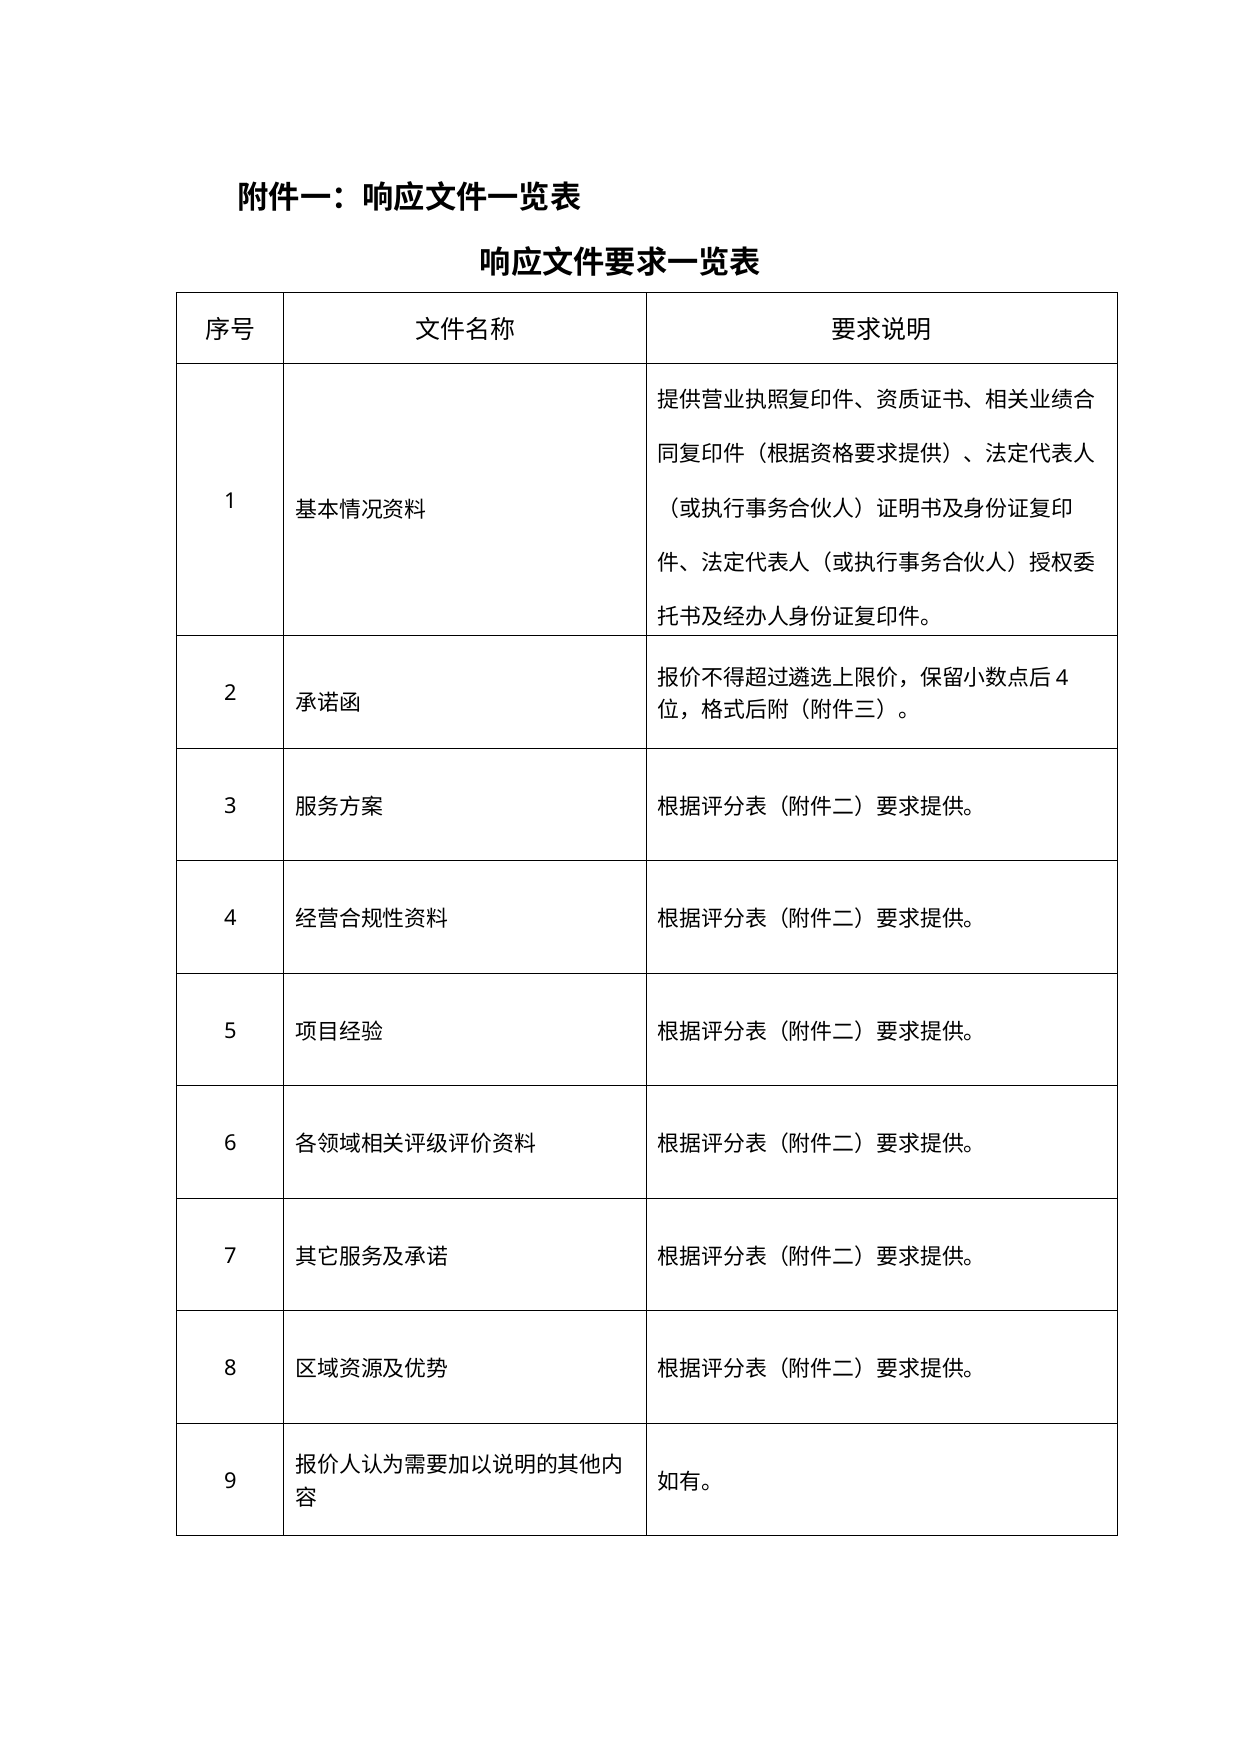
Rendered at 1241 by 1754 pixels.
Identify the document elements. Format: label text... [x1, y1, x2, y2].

table_cell 经营合规性资料 [284, 861, 646, 973]
table_cell 基本情况资料 [284, 364, 646, 635]
table_cell 区域资源及优势 [284, 1311, 646, 1423]
table_cell 提供营业执照复印件、资质证书、相关业绩合同复印件（根据资格要求提供）、法定代表人（或执行事务合伙人）证明书及身份证复印件、法定代表人（或执行事务合伙人）授权委托书及经办人身份证复印件。 [647, 364, 1117, 635]
table_cell 根据评分表（附件二）要求提供。 [647, 749, 1117, 860]
table_cell 根据评分表（附件二）要求提供。 [647, 861, 1117, 973]
table_cell 报价人认为需要加以说明的其他内容 [284, 1424, 646, 1535]
table_cell 根据评分表（附件二）要求提供。 [647, 1086, 1117, 1198]
table_cell 2 [177, 636, 283, 748]
table_header 文件名称 [284, 293, 646, 363]
table_cell 3 [177, 749, 283, 860]
table_cell 根据评分表（附件二）要求提供。 [647, 974, 1117, 1085]
table_cell 9 [177, 1424, 283, 1535]
table_cell 7 [177, 1199, 283, 1310]
table_cell 根据评分表（附件二）要求提供。 [647, 1199, 1117, 1310]
table_header 要求说明 [647, 293, 1117, 363]
table_cell 承诺函 [284, 636, 646, 748]
text 附件一：响应文件一览表 [187, 162, 1053, 227]
table_header 序号 [177, 293, 283, 363]
text 响应文件要求一览表 [187, 227, 1053, 292]
table_cell 其它服务及承诺 [284, 1199, 646, 1310]
table_cell 5 [177, 974, 283, 1085]
table_cell 根据评分表（附件二）要求提供。 [647, 1311, 1117, 1423]
table_cell 6 [177, 1086, 283, 1198]
table_cell 各领域相关评级评价资料 [284, 1086, 646, 1198]
table_cell 8 [177, 1311, 283, 1423]
table_cell 服务方案 [284, 749, 646, 860]
table_cell 项目经验 [284, 974, 646, 1085]
table_cell 报价不得超过遴选上限价，保留小数点后4位，格式后附（附件三）。 [647, 636, 1117, 748]
table_cell 如有。 [647, 1424, 1117, 1535]
table_cell 1 [177, 364, 283, 635]
table_cell 4 [177, 861, 283, 973]
